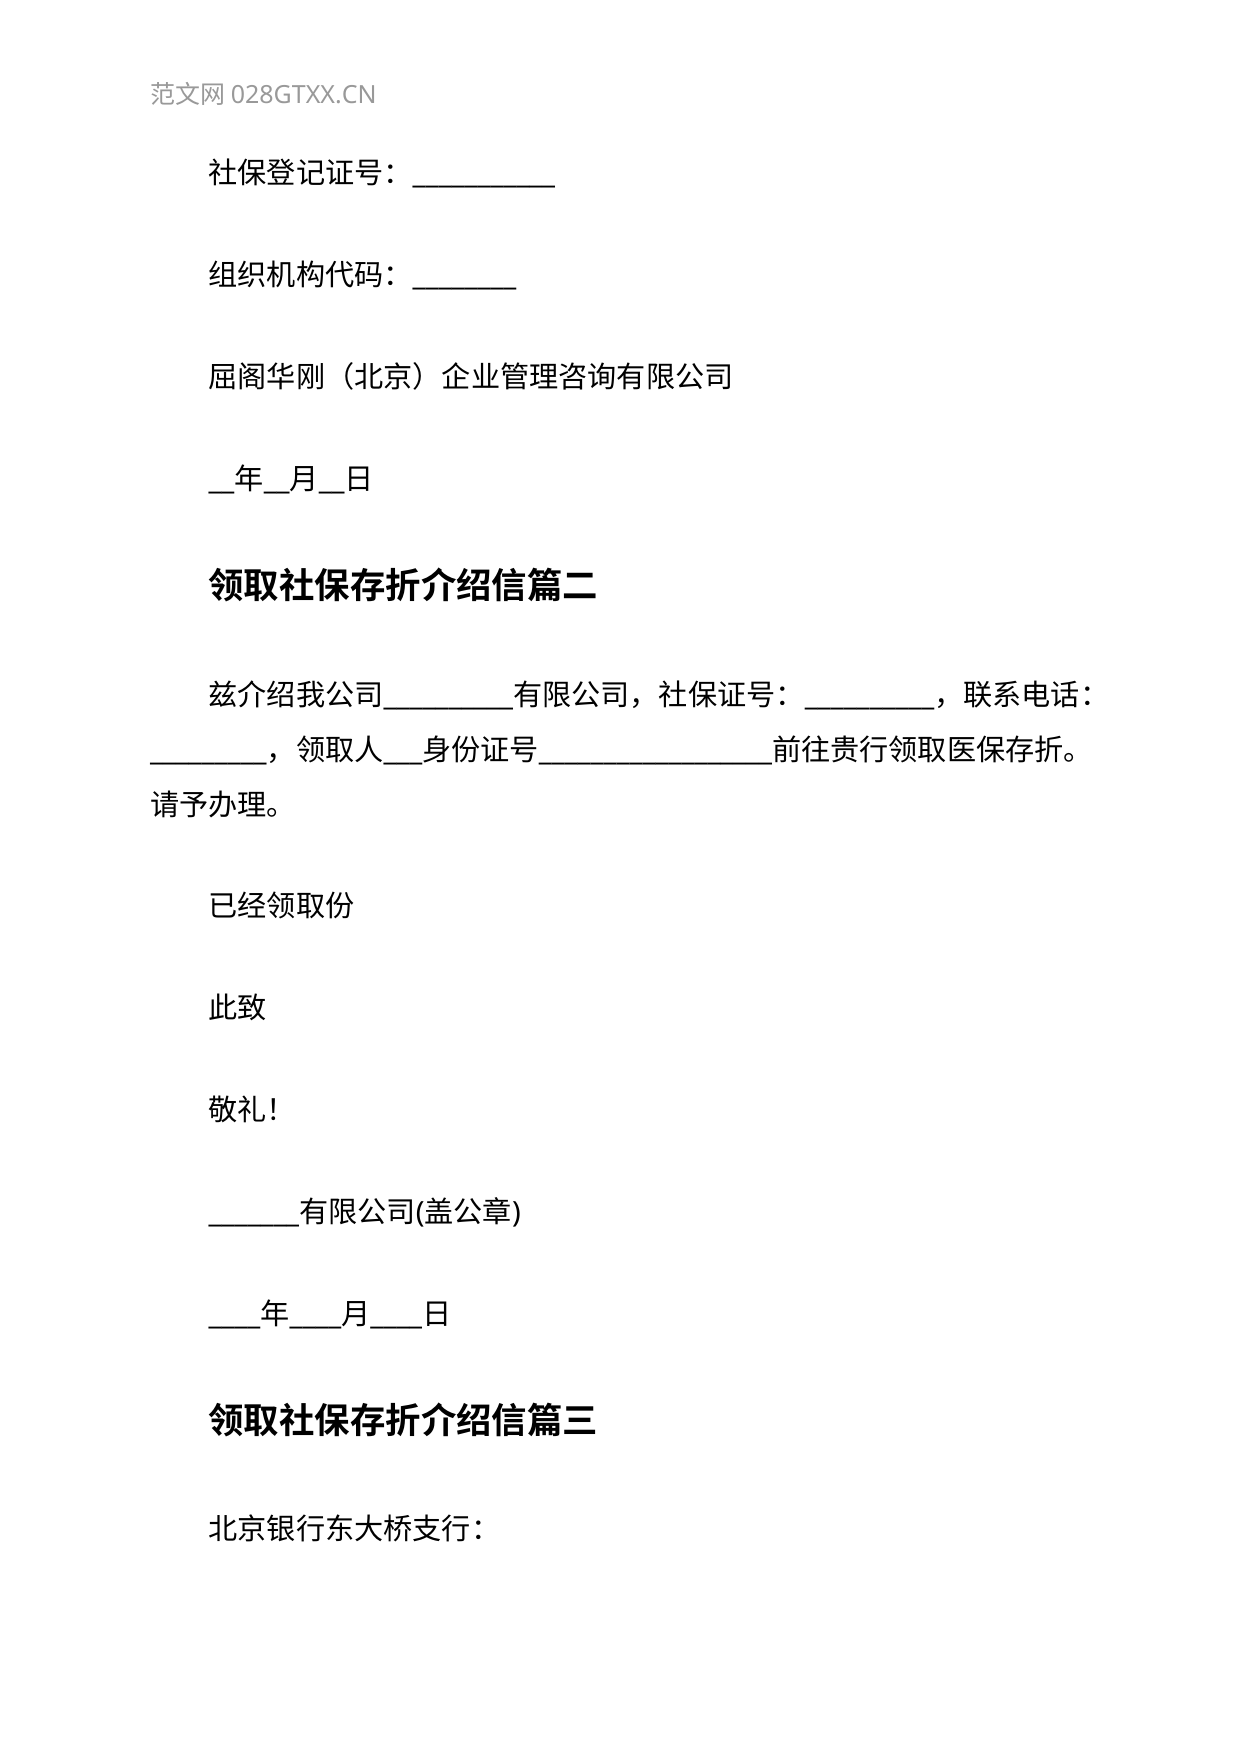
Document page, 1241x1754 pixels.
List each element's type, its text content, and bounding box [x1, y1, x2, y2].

text 敬礼！ [150, 1086, 1090, 1129]
text _______有限公司(盖公章) [150, 1188, 1090, 1231]
text 已经领取份 [150, 883, 1090, 925]
text ____年____月____日 [150, 1290, 1090, 1333]
text 屈阁华刚（北京）企业管理咨询有限公司 [150, 354, 1090, 396]
text 社保登记证号：___________ [150, 150, 1090, 192]
text 兹介绍我公司__________有限公司，社保证号：__________，联系电话：_________，领取人___身份证号__________________前往贵行领取医保存折。请予办理。 [150, 671, 1090, 823]
text 领取社保存折介绍信篇三 [150, 1392, 1090, 1443]
text 组织机构代码：________ [150, 252, 1090, 294]
text 北京银行东大桥支行： [150, 1506, 1090, 1548]
text 此致 [150, 985, 1090, 1027]
text 领取社保存折介绍信篇二 [150, 558, 1090, 609]
text __年__月__日 [150, 456, 1090, 498]
